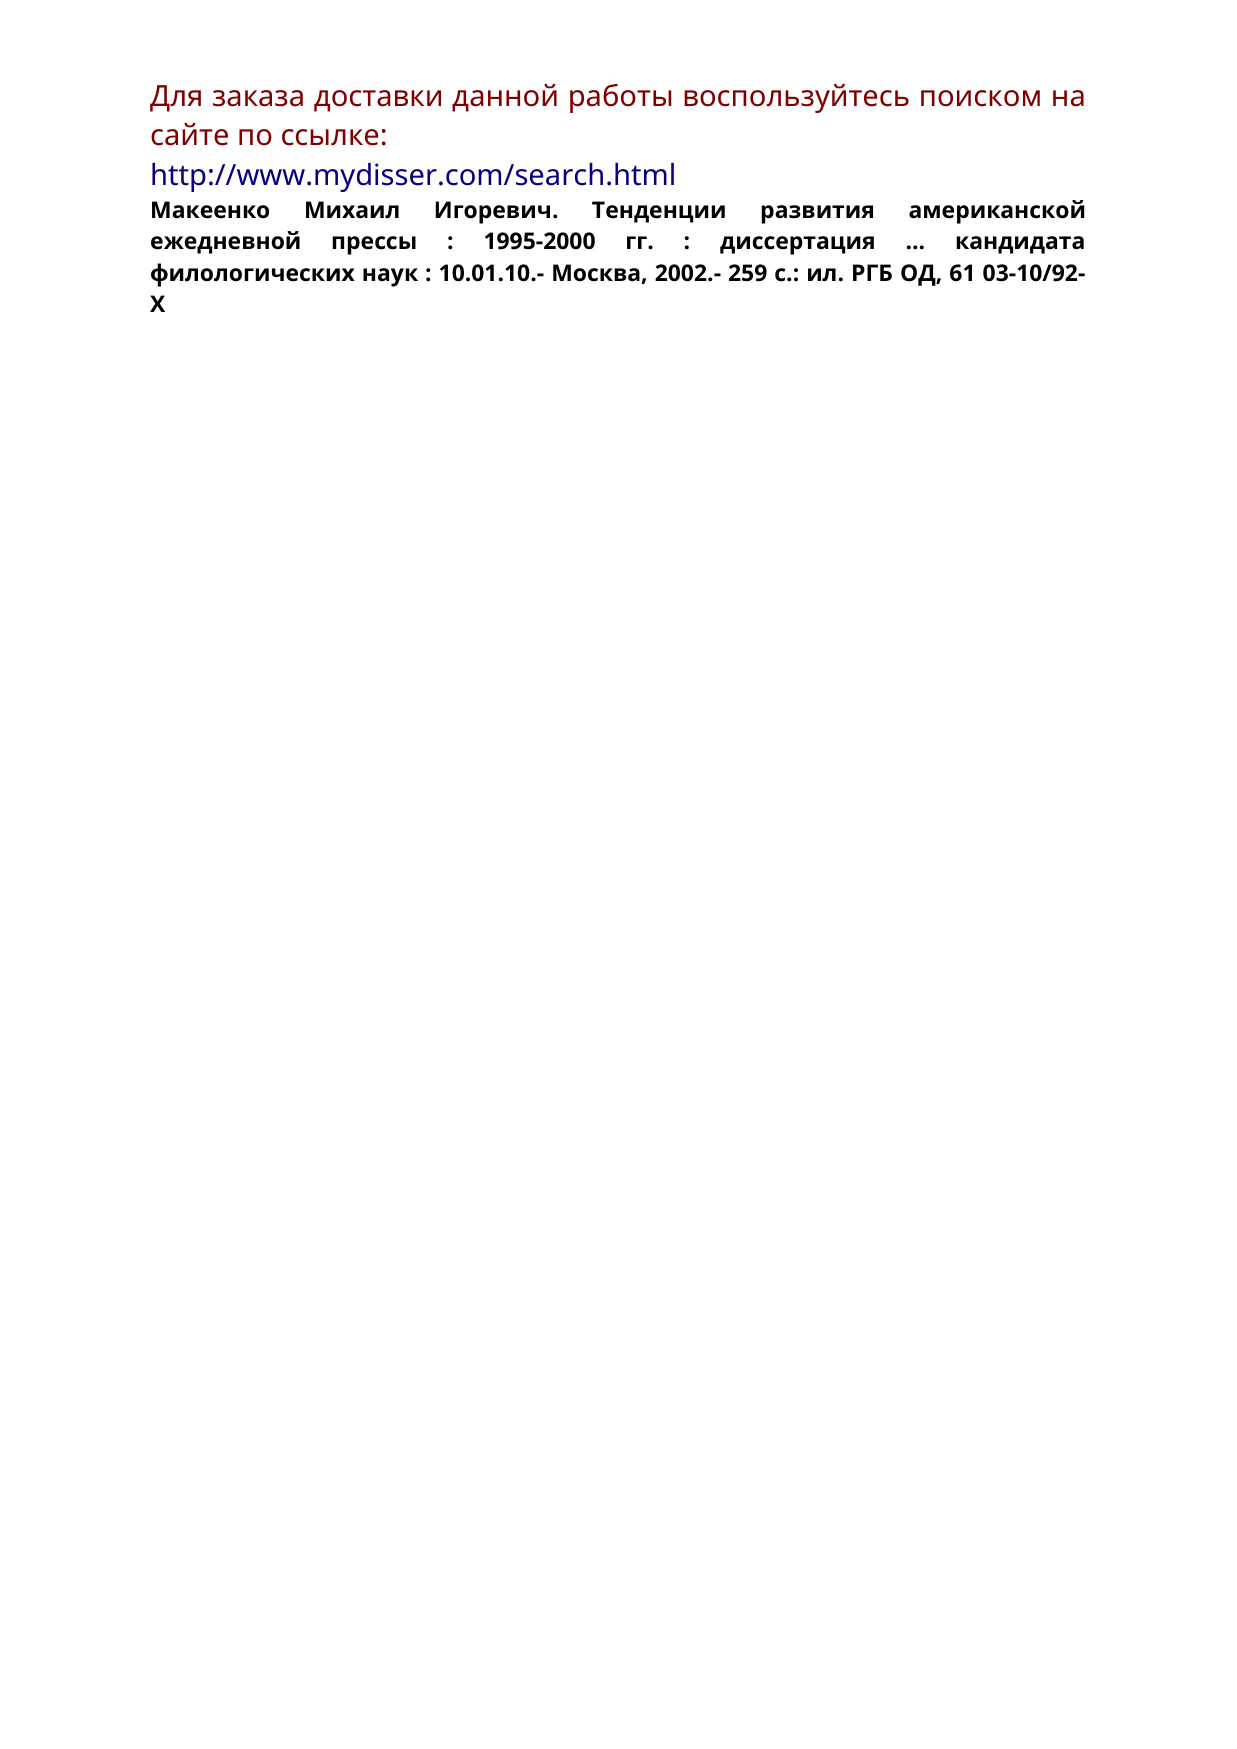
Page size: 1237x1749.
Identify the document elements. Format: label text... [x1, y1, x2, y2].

text Макеенко Михаил Игоревич. Тенденции развития американской ежедневной прессы : 1995-2000 гг. : диссертация ... кандидата филологических наук : 10.01.10.- Москва, 2002.- 259 с.: ил. РГБ ОД, 61 03-10/92-X [150, 194, 1086, 319]
